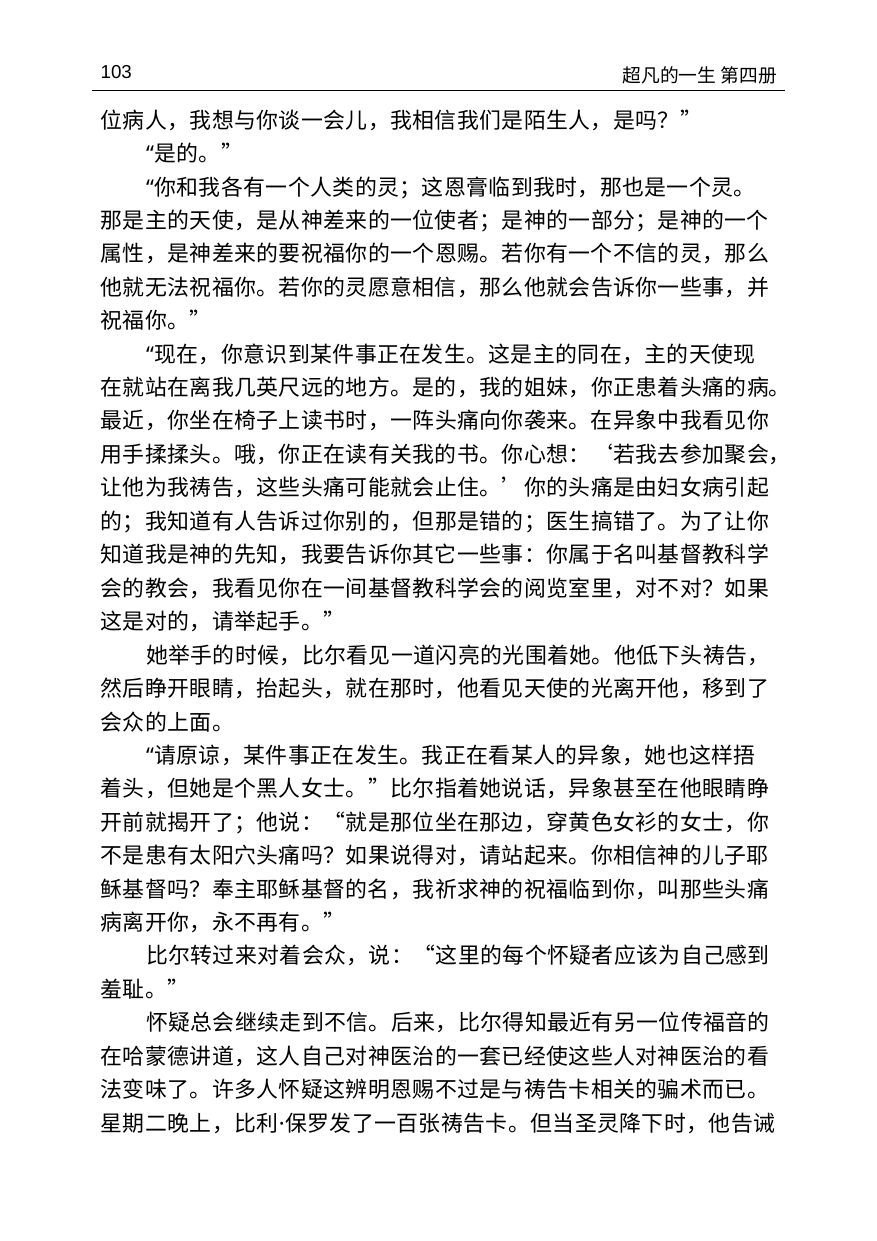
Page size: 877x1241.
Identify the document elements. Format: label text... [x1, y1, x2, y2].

text “现在，你意识到某件事正在发生。这是主的同在，主的天使现在就站在离我几英尺远的地方。是的，我的姐妹，你正患着头痛的病。最近，你坐在椅子上读书时，一阵头痛向你袭来。在异象中我看见你用手揉揉头。哦，你正在读有关我的书。你心想：‘若我去参加聚会，让他为我祷告，这些头痛可能就会止住。’你的头痛是由妇女病引起的；我知道有人告诉过你别的，但那是错的；医生搞错了。为了让你知道我是神的先知，我要告诉你其它一些事：你属于名叫基督教科学会的教会，我看见你在一间基督教科学会的阅览室里，对不对？如果这是对的，请举起手。” [100, 336, 777, 637]
text “请原谅，某件事正在发生。我正在看某人的异象，她也这样捂着头，但她是个黑人女士。”比尔指着她说话，异象甚至在他眼睛睁开前就揭开了；他说：“就是那位坐在那边，穿黄色女衫的女士，你不是患有太阳穴头痛吗？如果说得对，请站起来。你相信神的儿子耶稣基督吗？奉主耶稣基督的名，我祈求神的祝福临到你，叫那些头痛病离开你，永不再有。” [100, 737, 777, 938]
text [100, 1004, 777, 1138]
text “你和我各有一个人类的灵；这恩膏临到我时，那也是一个灵。那是主的天使，是从神差来的一位使者；是神的一部分；是神的一个属性，是神差来的要祝福你的一个恩赐。若你有一个不信的灵，那么他就无法祝福你。若你的灵愿意相信，那么他就会告诉你一些事，并祝福你。” [100, 169, 777, 336]
text “是的。” [100, 135, 777, 169]
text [100, 102, 777, 135]
text 她举手的时候，比尔看见一道闪亮的光围着她。他低下头祷告，然后睁开眼睛，抬起头，就在那时，他看见天使的光离开他，移到了会众的上面。 [100, 637, 777, 737]
text 比尔转过来对着会众，说：“这里的每个怀疑者应该为自己感到羞耻。” [100, 938, 777, 1004]
